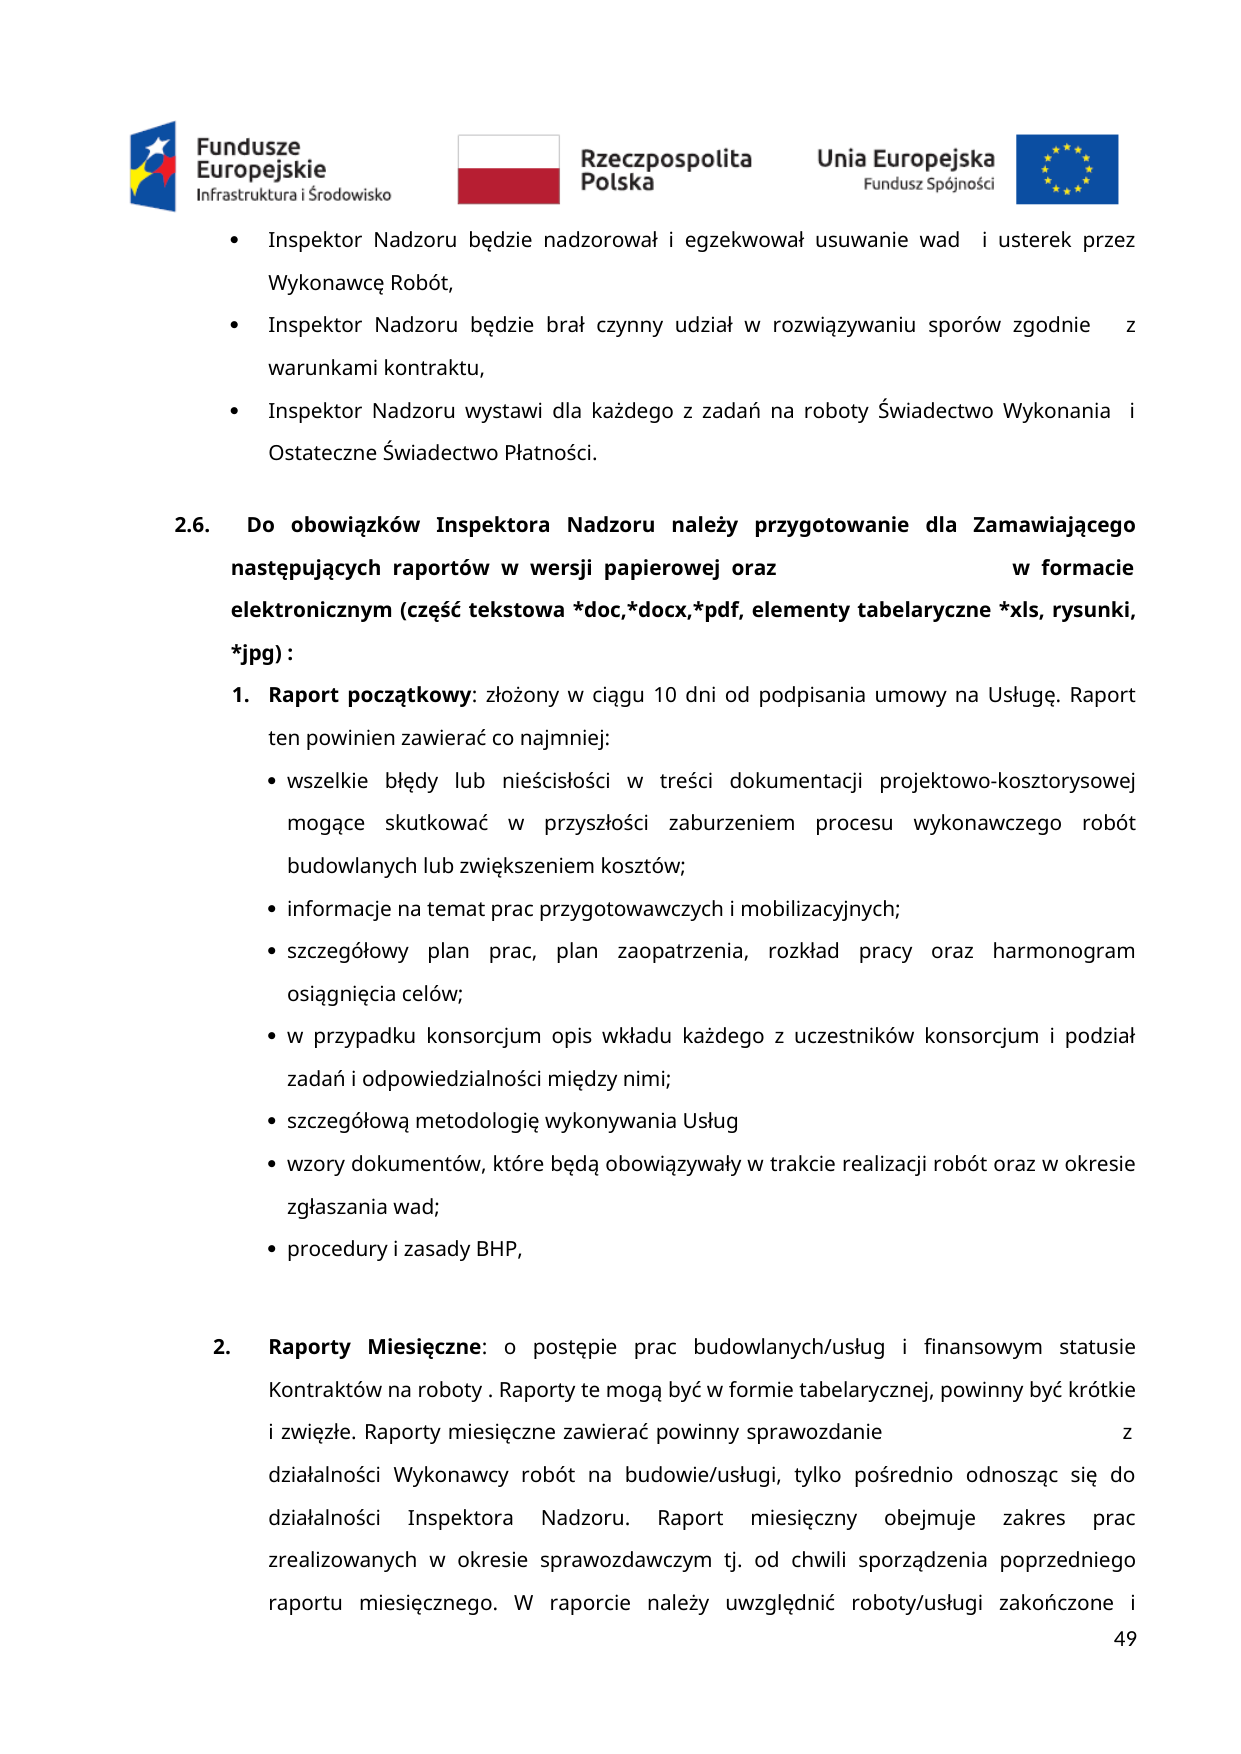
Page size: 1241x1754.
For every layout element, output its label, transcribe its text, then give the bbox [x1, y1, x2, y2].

list szczegółowy plan prac, plan zaopatrzenia, rozkład pracy oraz harmonogram osiągnięcia celów; [268, 936, 1137, 1007]
list szczegółową metodologię wykonywania Usług [268, 1107, 1137, 1135]
list Raport początkowy: złożony w ciągu 10 dni od podpisania umowy na Usługę. Raport ten powinien zawierać co najmniej: [249, 681, 1137, 752]
list wszelkie błędy lub nieścisłości w treści dokumentacji projektowo-kosztorysowej mogące skutkować w przyszłości zaburzeniem procesu wykonawczego robót budowlanych lub zwiększeniem kosztów; [268, 766, 1137, 879]
list informacje na temat prac przygotowawczych i mobilizacyjnych; [268, 894, 1137, 922]
list Inspektor Nadzoru wystawi dla każdego z zadań na roboty Świadectwo Wykonania i Ostateczne Świadectwo Płatności. [231, 396, 1137, 467]
list Inspektor Nadzoru będzie brał czynny udział w rozwiązywaniu sporów zgodnie z warunkami kontraktu, [231, 311, 1137, 382]
list w przypadku konsorcjum opis wkładu każdego z uczestników konsorcjum i podział zadań i odpowiedzialności między nimi; [268, 1021, 1137, 1092]
list procedury i zasady BHP, [268, 1234, 1137, 1263]
list Do obowiązków Inspektora Nadzoru należy przygotowanie dla Zamawiającego następujących raportów w wersji papierowej oraz w formacie elektronicznym (część tekstowa *doc,*docx,*pdf, elementy tabelaryczne *xls, rysunki, *jpg) : [174, 510, 1137, 666]
list wzory dokumentów, które będą obowiązywały w trakcie realizacji robót oraz w okresie zgłaszania wad; [268, 1149, 1137, 1220]
list Inspektor Nadzoru będzie nadzorował i egzekwował usuwanie wad i usterek przez Wykonawcę Robót, [231, 225, 1137, 296]
picture [118, 101, 1134, 226]
